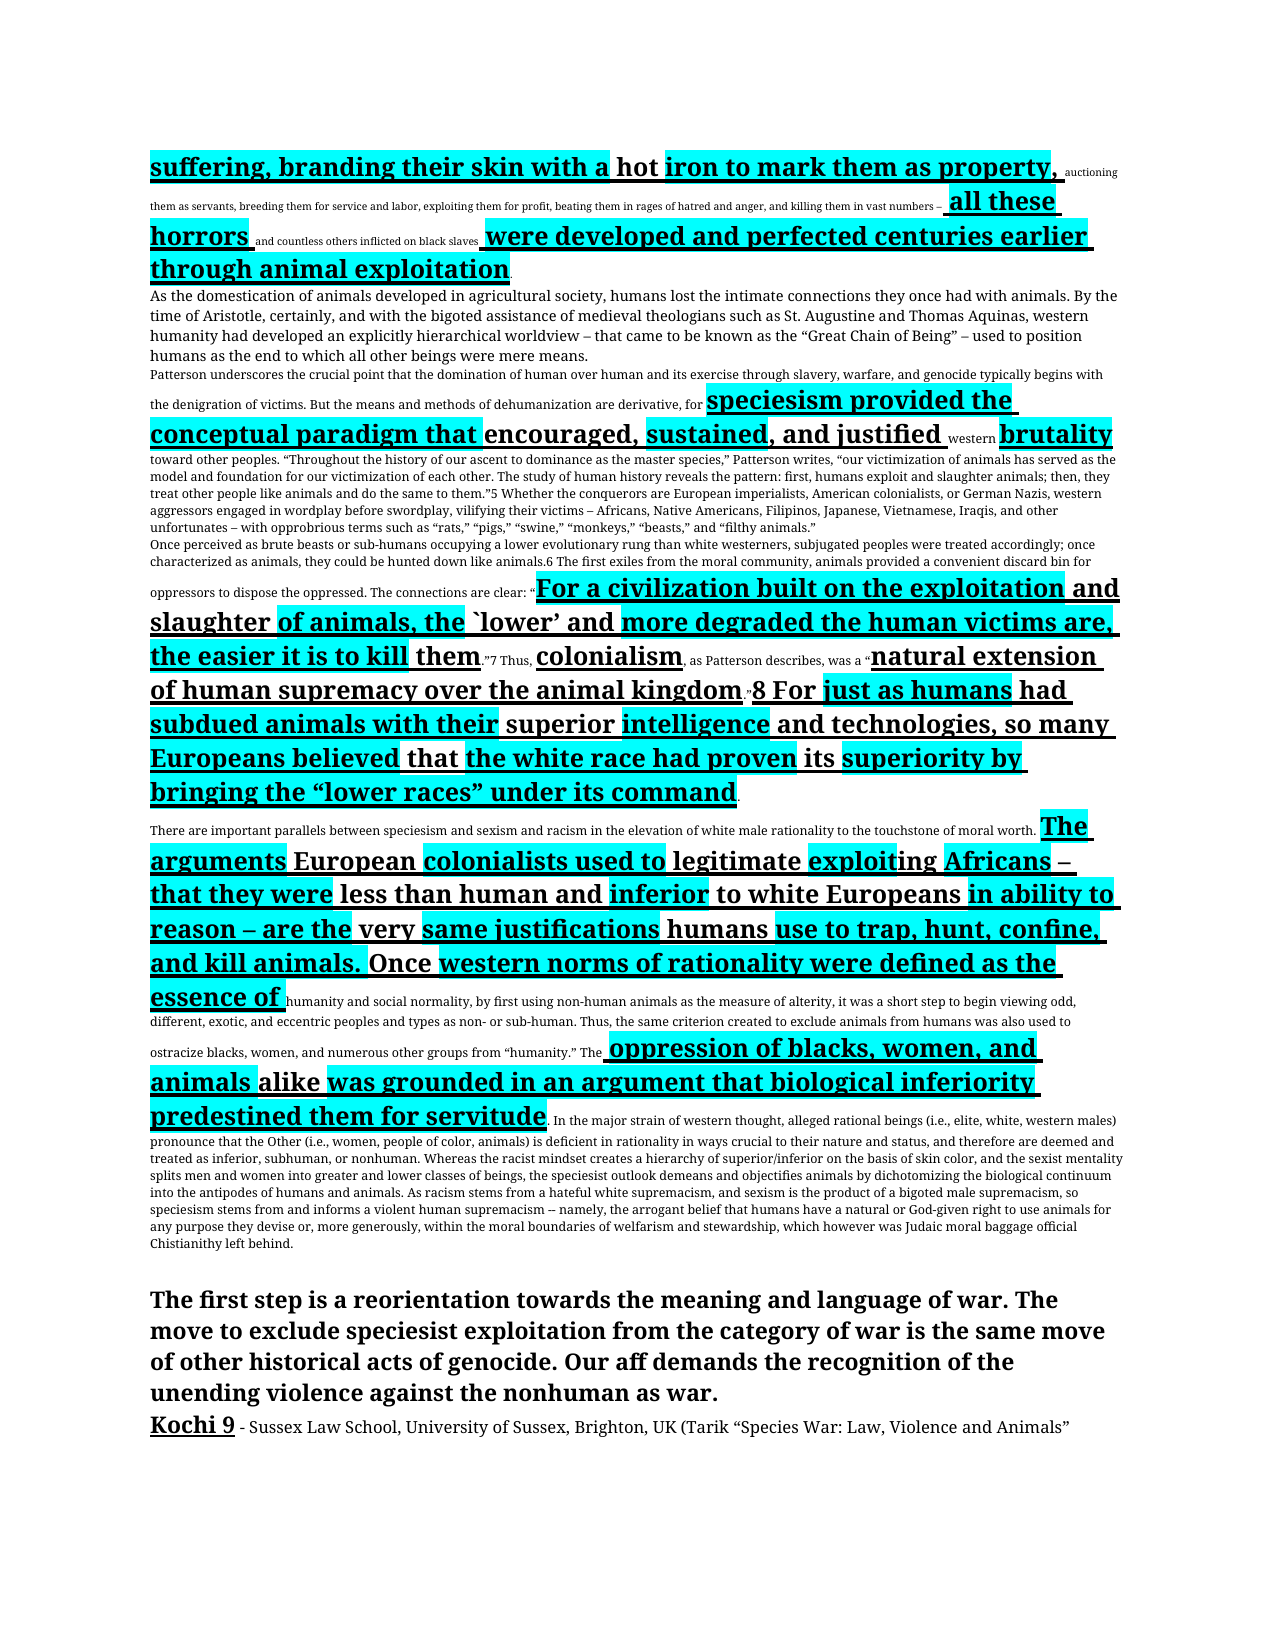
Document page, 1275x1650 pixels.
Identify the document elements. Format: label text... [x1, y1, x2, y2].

text There are important parallels between speciesism and sexism and racism in the elevation of white male rationality to the touchstone of moral worth. The arguments European colonialists used to legitimate exploiting Africans – that they were less than human and inferior to white Europeans in ability to reason – are the very same justifications humans use to trap, hunt, confine, and kill animals. Once western norms of rationality were defined as the essence of humanity and social normality, by first using non-human animals as the measure of alterity, it was a short step to begin viewing odd, different, exotic, and eccentric peoples and types as non- or sub-human. Thus, the same criterion created to exclude animals from humans was also used to ostracize blacks, women, and numerous other groups from “humanity.” The oppression of blacks, women, and animals alike was grounded in an argument that biological inferiority predestined them for servitude. In the major strain of western thought, alleged rational beings (i.e., elite, white, western males) pronounce that the Other (i.e., women, people of color, animals) is deficient in rationality in ways crucial to their nature and status, and therefore are deemed and treated as inferior, subhuman, or nonhuman. Whereas the racist mindset creates a hierarchy of superior/inferior on the basis of skin color, and the sexist mentality splits men and women into greater and lower classes of beings, the speciesist outlook demeans and objectifies animals by dichotomizing the biological continuum into the antipodes of humans and animals. As racism stems from a hateful white supremacism, and sexism is the product of a bigoted male supremacism, so speciesism stems from and informs a violent human supremacism -- namely, the arrogant belief that humans have a natural or God-given right to use animals for any purpose they devise or, more generously, within the moral boundaries of welfarism and stewardship, which however was Judaic moral baggage official Chistianithy left behind. [150, 809, 1125, 1252]
subtitle The first step is a reorientation towards the meaning and language of war. The move to exclude speciesist exploitation from the category of war is the same move of other historical acts of genocide. Our aff demands the recognition of the unending violence against the nonhuman as war. [150, 1283, 1125, 1408]
text As the domestication of animals developed in agricultural society, humans lost the intimate connections they once had with animals. By the time of Aristotle, certainly, and with the bigoted assistance of medieval theologians such as St. Augustine and Thomas Aquinas, western humanity had developed an explicitly hierarchical worldview – that came to be known as the “Great Chain of Being” – used to position humans as the end to which all other beings were mere means. [150, 286, 1125, 366]
text Kochi 9 - Sussex Law School, University of Sussex, Brighton, UK (Tarik “Species War: Law, Violence and Animals” [150, 1408, 1125, 1440]
text Once perceived as brute beasts or sub-humans occupying a lower evolutionary rung than white westerners, subjugated peoples were treated accordingly; once characterized as animals, they could be hunted down like animals.6 The first exiles from the moral community, animals provided a convenient discard bin for oppressors to dispose the oppressed. The connections are clear: “For a civilization built on the exploitation and slaughter of animals, the `lower’ and more degraded the human victims are, the easier it is to kill them.”7 Thus, colonialism, as Patterson describes, was a “natural extension of human supremacy over the animal kingdom.”8 For just as humans had subdued animals with their superior intelligence and technologies, so many Europeans believed that the white race had proven its superiority by bringing the “lower races” under its command. [150, 536, 1125, 809]
text Patterson underscores the crucial point that the domination of human over human and its exercise through slavery, warfare, and genocide typically begins with the denigration of victims. But the means and methods of dehumanization are derivative, for speciesism provided the conceptual paradigm that encouraged, sustained, and justified western brutality toward other peoples. “Throughout the history of our ascent to dominance as the master species,” Patterson writes, “our victimization of animals has served as the model and foundation for our victimization of each other. The study of human history reveals the pattern: first, humans exploit and slaughter animals; then, they treat other people like animals and do the same to them.”5 Whether the conquerors are European imperialists, American colonialists, or German Nazis, western aggressors engaged in wordplay before swordplay, vilifying their victims – Africans, Native Americans, Filipinos, Japanese, Vietnamese, Iraqis, and other unfortunates – with opprobrious terms such as “rats,” “pigs,” “swine,” “monkeys,” “beasts,” and “filthy animals.” [150, 366, 1125, 536]
